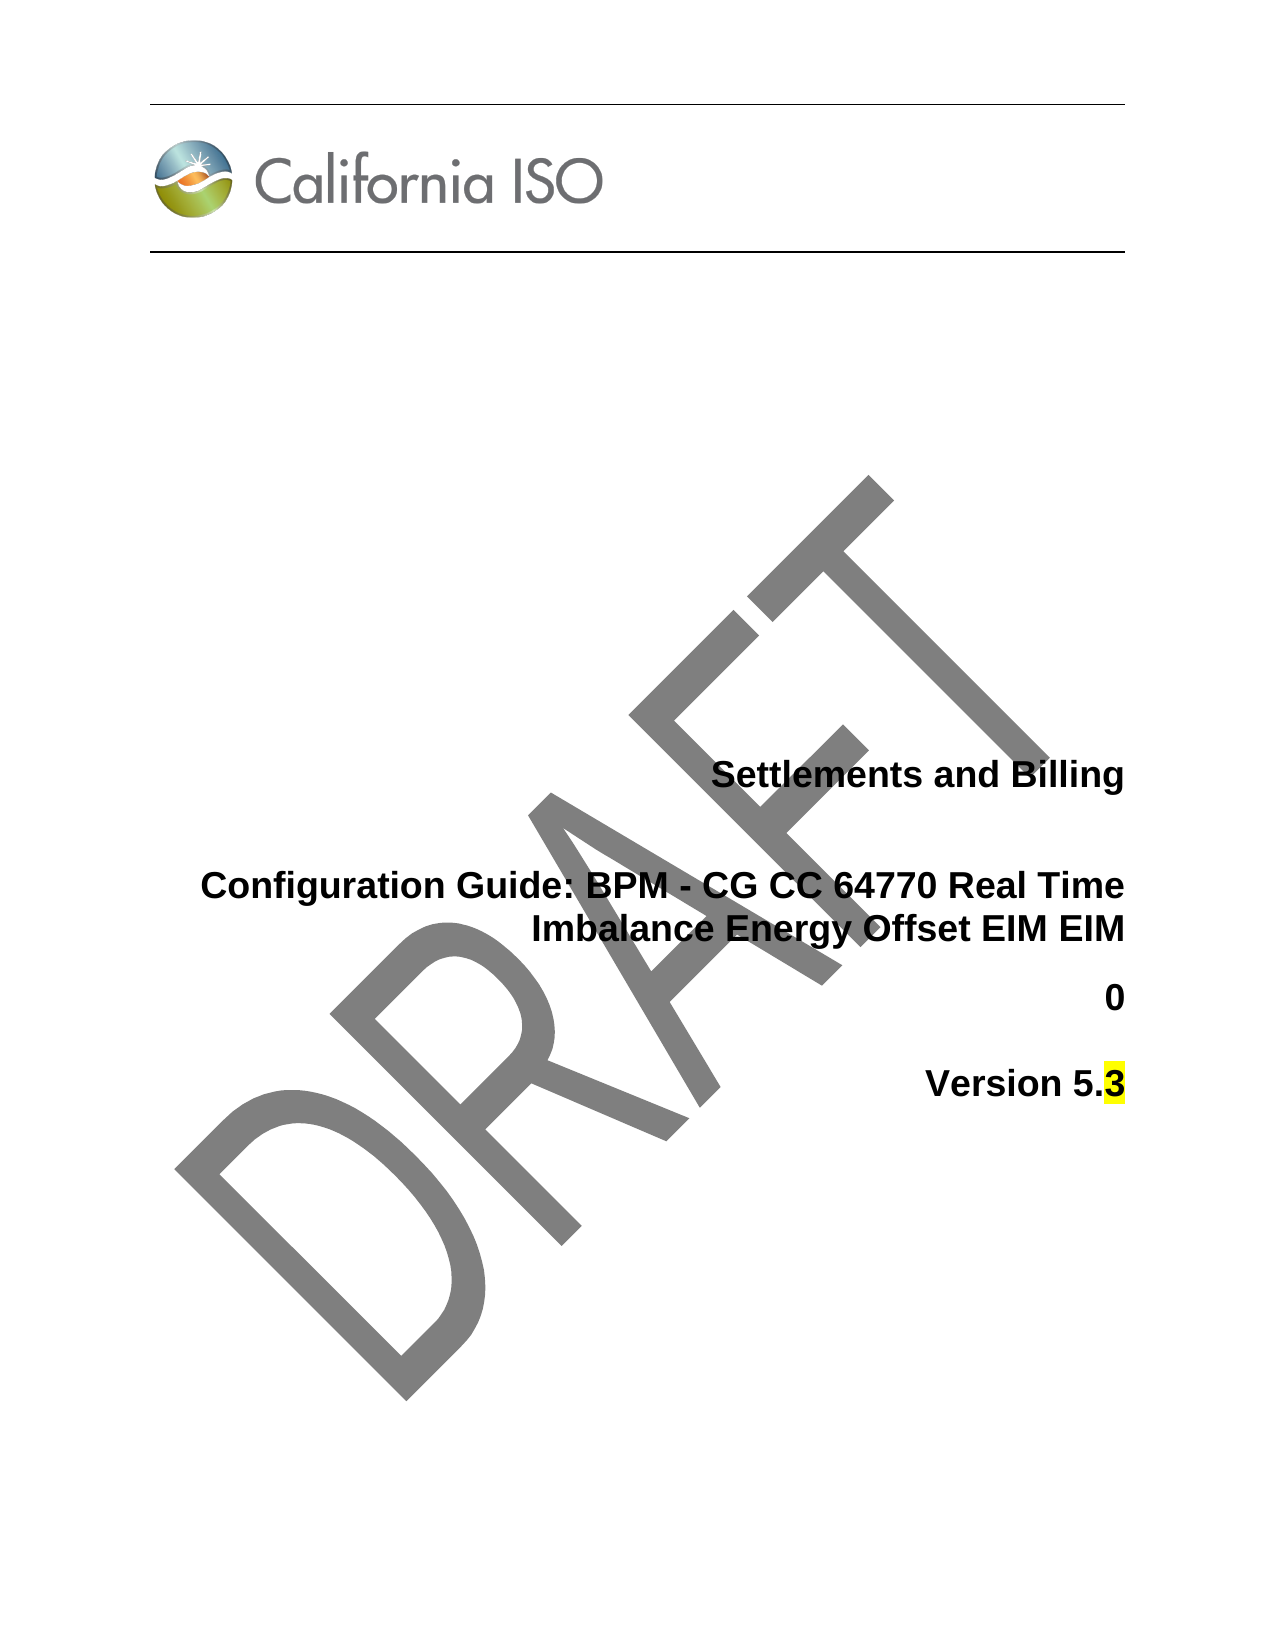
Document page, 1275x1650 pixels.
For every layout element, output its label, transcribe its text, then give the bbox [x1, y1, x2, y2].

title : EIM [150, 863, 1125, 950]
title 0 [150, 975, 1125, 1018]
picture [150, 136, 608, 221]
title Version 5. [150, 1061, 1104, 1104]
